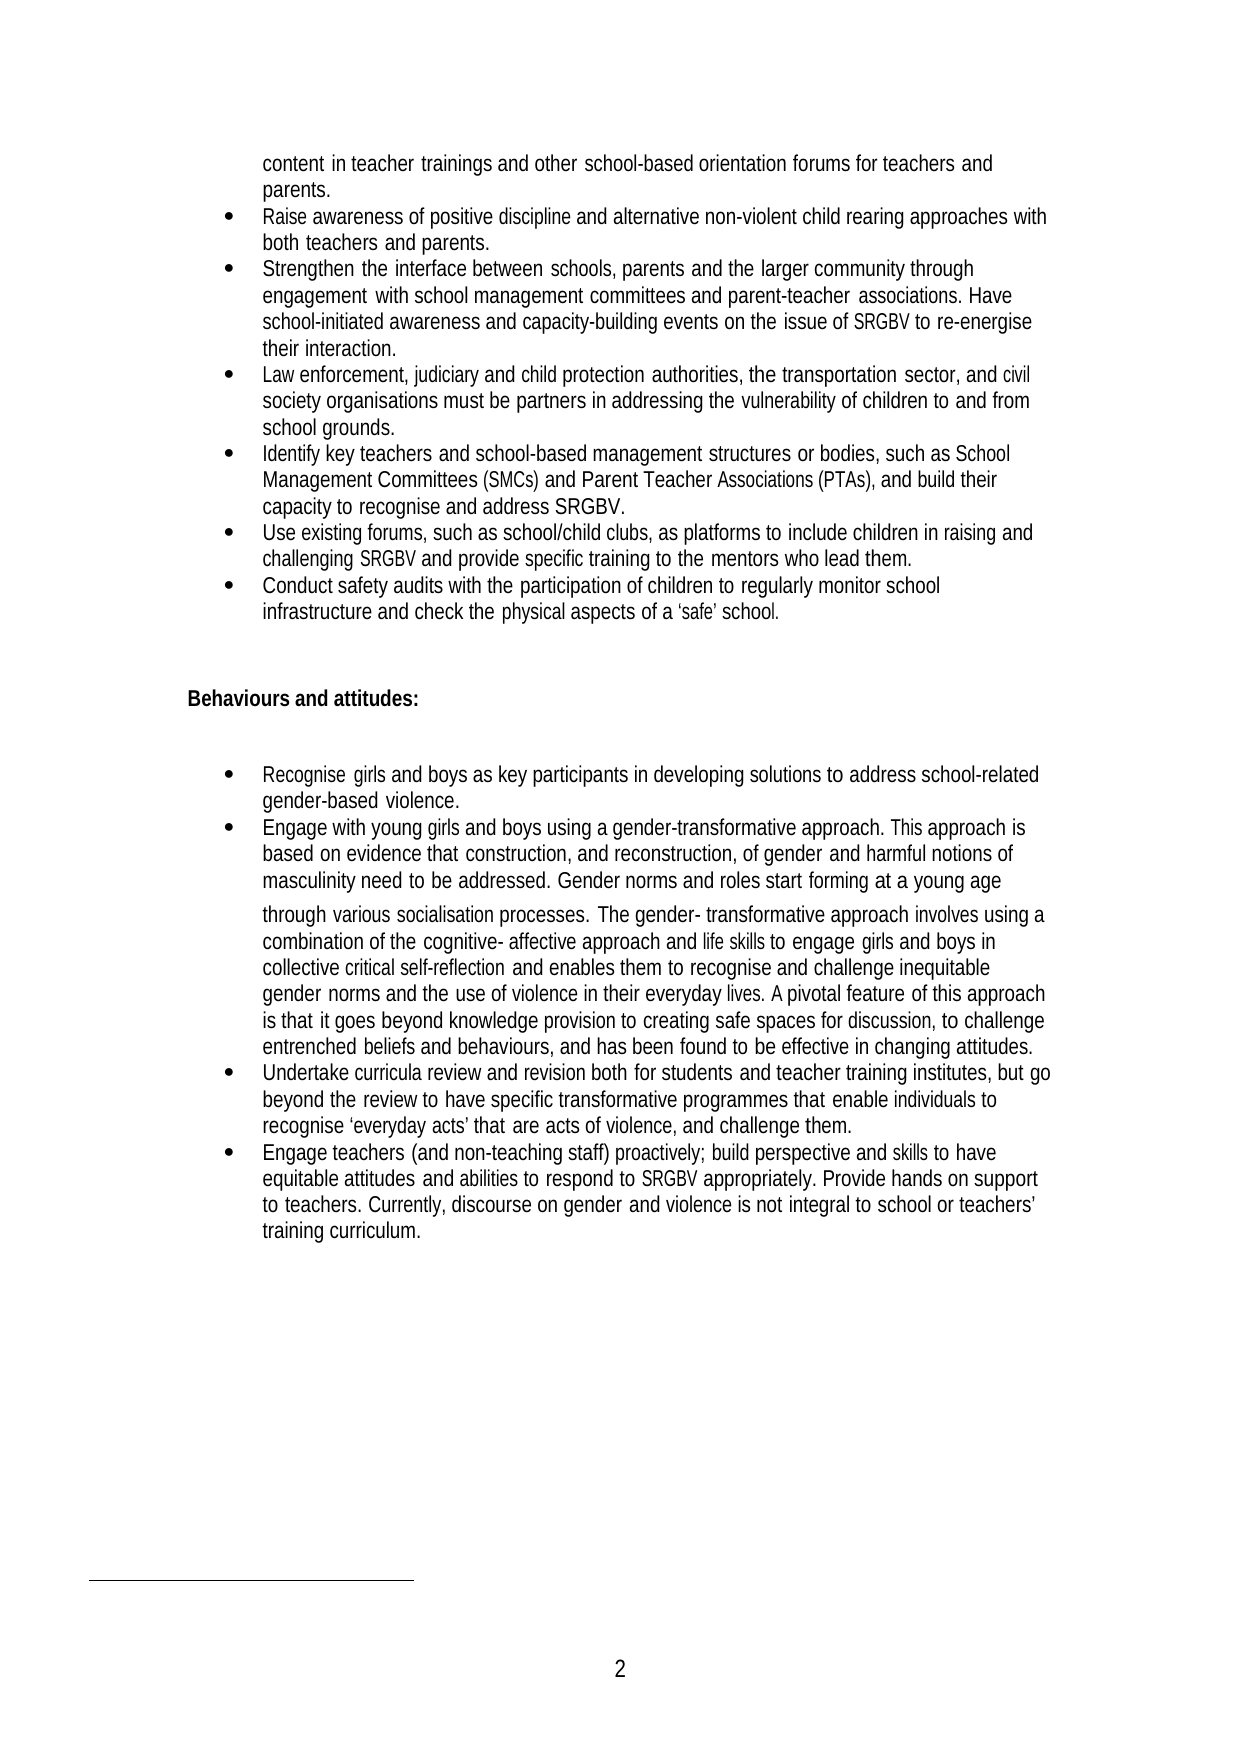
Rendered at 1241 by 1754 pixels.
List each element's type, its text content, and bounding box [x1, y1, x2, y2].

list Undertake curricula review and revision both for students and teacher training institutes, but go beyond the review to have specific transformative programmes that enable individuals to recognise ‘everyday acts’ that are acts of violence, and challenge them. [225, 1059, 1053, 1138]
list Strengthen the interface between schools, parents and the larger community through engagement with school management committees and parent-teacher associations. Have school-initiated awareness and capacity-building events on the issue of SRGBV to re-energise their interaction. [225, 255, 1053, 361]
list Engage with young girls and boys using a gender-transformative approach. This approach is based on evidence that construction, and reconstruction, of gender and harmful notions of masculinity need to be addressed. Gender norms and roles start forming at a young age through various socialisation processes. The gender- transformative approach involves using a combination of the cognitive- affective approach and life skills to engage girls and boys in collective critical self-reflection and enables them to recognise and challenge inequitable gender norms and the use of violence in their everyday lives. A pivotal feature of this approach is that it goes beyond knowledge provision to creating safe spaces for discussion, to challenge entrenched beliefs and behaviours, and has been found to be effective in changing attitudes. [225, 814, 1053, 1059]
list Recognise girls and boys as key participants in developing solutions to address school-related gender-based violence. [225, 761, 1053, 814]
text Behaviours and attitudes: [187, 685, 1013, 711]
list Conduct safety audits with the participation of children to regularly monitor school infrastructure and check the physical aspects of a ‘safe’ school. [225, 572, 1053, 624]
list Engage teachers (and non-teaching staff) proactively; build perspective and skills to have equitable attitudes and abilities to respond to SRGBV appropriately. Provide hands on support to teachers. Currently, discourse on gender and violence is not integral to school or teachers’ training curriculum. [225, 1138, 1053, 1244]
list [225, 150, 1053, 203]
list Law enforcement, judiciary and child protection authorities, the transportation sector, and civil society organisations must be partners in addressing the vulnerability of children to and from school grounds. [225, 361, 1053, 440]
list Raise awareness of positive discipline and alternative non-violent child rearing approaches with both teachers and parents. [225, 203, 1053, 255]
list Use existing forums, such as school/child clubs, as platforms to include children in raising and challenging SRGBV and provide specific training to the mentors who lead them. [225, 519, 1053, 572]
list Identify key teachers and school-based management structures or bodies, such as School Management Committees (SMCs) and Parent Teacher Associations (PTAs), and build their capacity to recognise and address SRGBV. [225, 440, 1053, 519]
